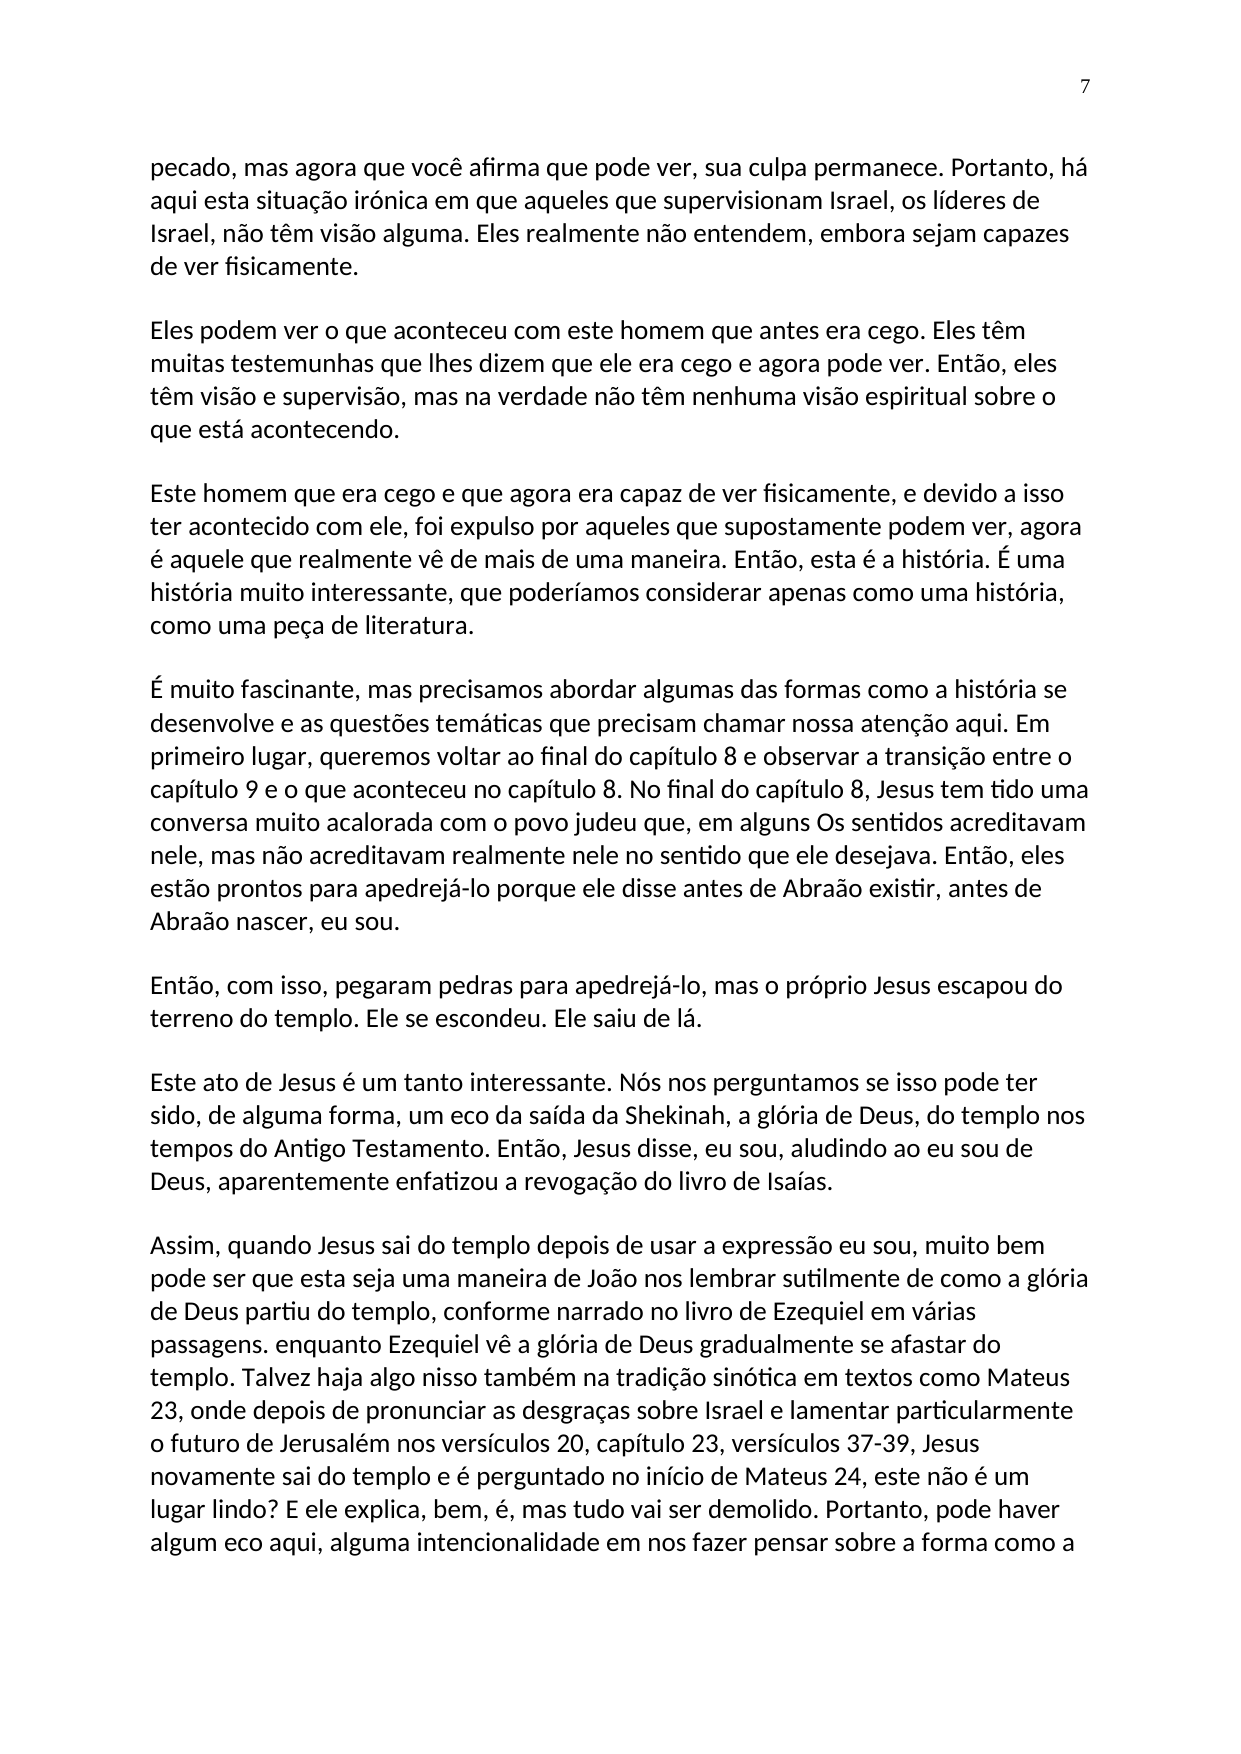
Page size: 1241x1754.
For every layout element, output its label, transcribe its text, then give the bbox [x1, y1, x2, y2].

text Eles podem ver o que aconteceu com este homem que antes era cego. Eles têm muitas testemunhas que lhes dizem que ele era cego e agora pode ver. Então, eles têm visão e supervisão, mas na verdade não têm nenhuma visão espiritual sobre o que está acontecendo. [150, 313, 1090, 445]
text Este homem que era cego e que agora era capaz de ver fisicamente, e devido a isso ter acontecido com ele, foi expulso por aqueles que supostamente podem ver, agora é aquele que realmente vê de mais de uma maneira. Então, esta é a história. É uma história muito interessante, que poderíamos considerar apenas como uma história, como uma peça de literatura. [150, 476, 1090, 642]
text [150, 150, 1090, 282]
text Então, com isso, pegaram pedras para apedrejá-lo, mas o próprio Jesus escapou do terreno do templo. Ele se escondeu. Ele saiu de lá. [150, 968, 1090, 1034]
text É muito fascinante, mas precisamos abordar algumas das formas como a história se desenvolve e as questões temáticas que precisam chamar nossa atenção aqui. Em primeiro lugar, queremos voltar ao final do capítulo 8 e observar a transição entre o capítulo 9 e o que aconteceu no capítulo 8. No final do capítulo 8, Jesus tem tido uma conversa muito acalorada com o povo judeu que, em alguns Os sentidos acreditavam nele, mas não acreditavam realmente nele no sentido que ele desejava. Então, eles estão prontos para apedrejá-lo porque ele disse antes de Abraão existir, antes de Abraão nascer, eu sou. [150, 673, 1090, 937]
text Este ato de Jesus é um tanto interessante. Nós nos perguntamos se isso pode ter sido, de alguma forma, um eco da saída da Shekinah, a glória de Deus, do templo nos tempos do Antigo Testamento. Então, Jesus disse, eu sou, aludindo ao eu sou de Deus, aparentemente enfatizou a revogação do livro de Isaías. [150, 1065, 1090, 1197]
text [150, 1228, 1090, 1559]
